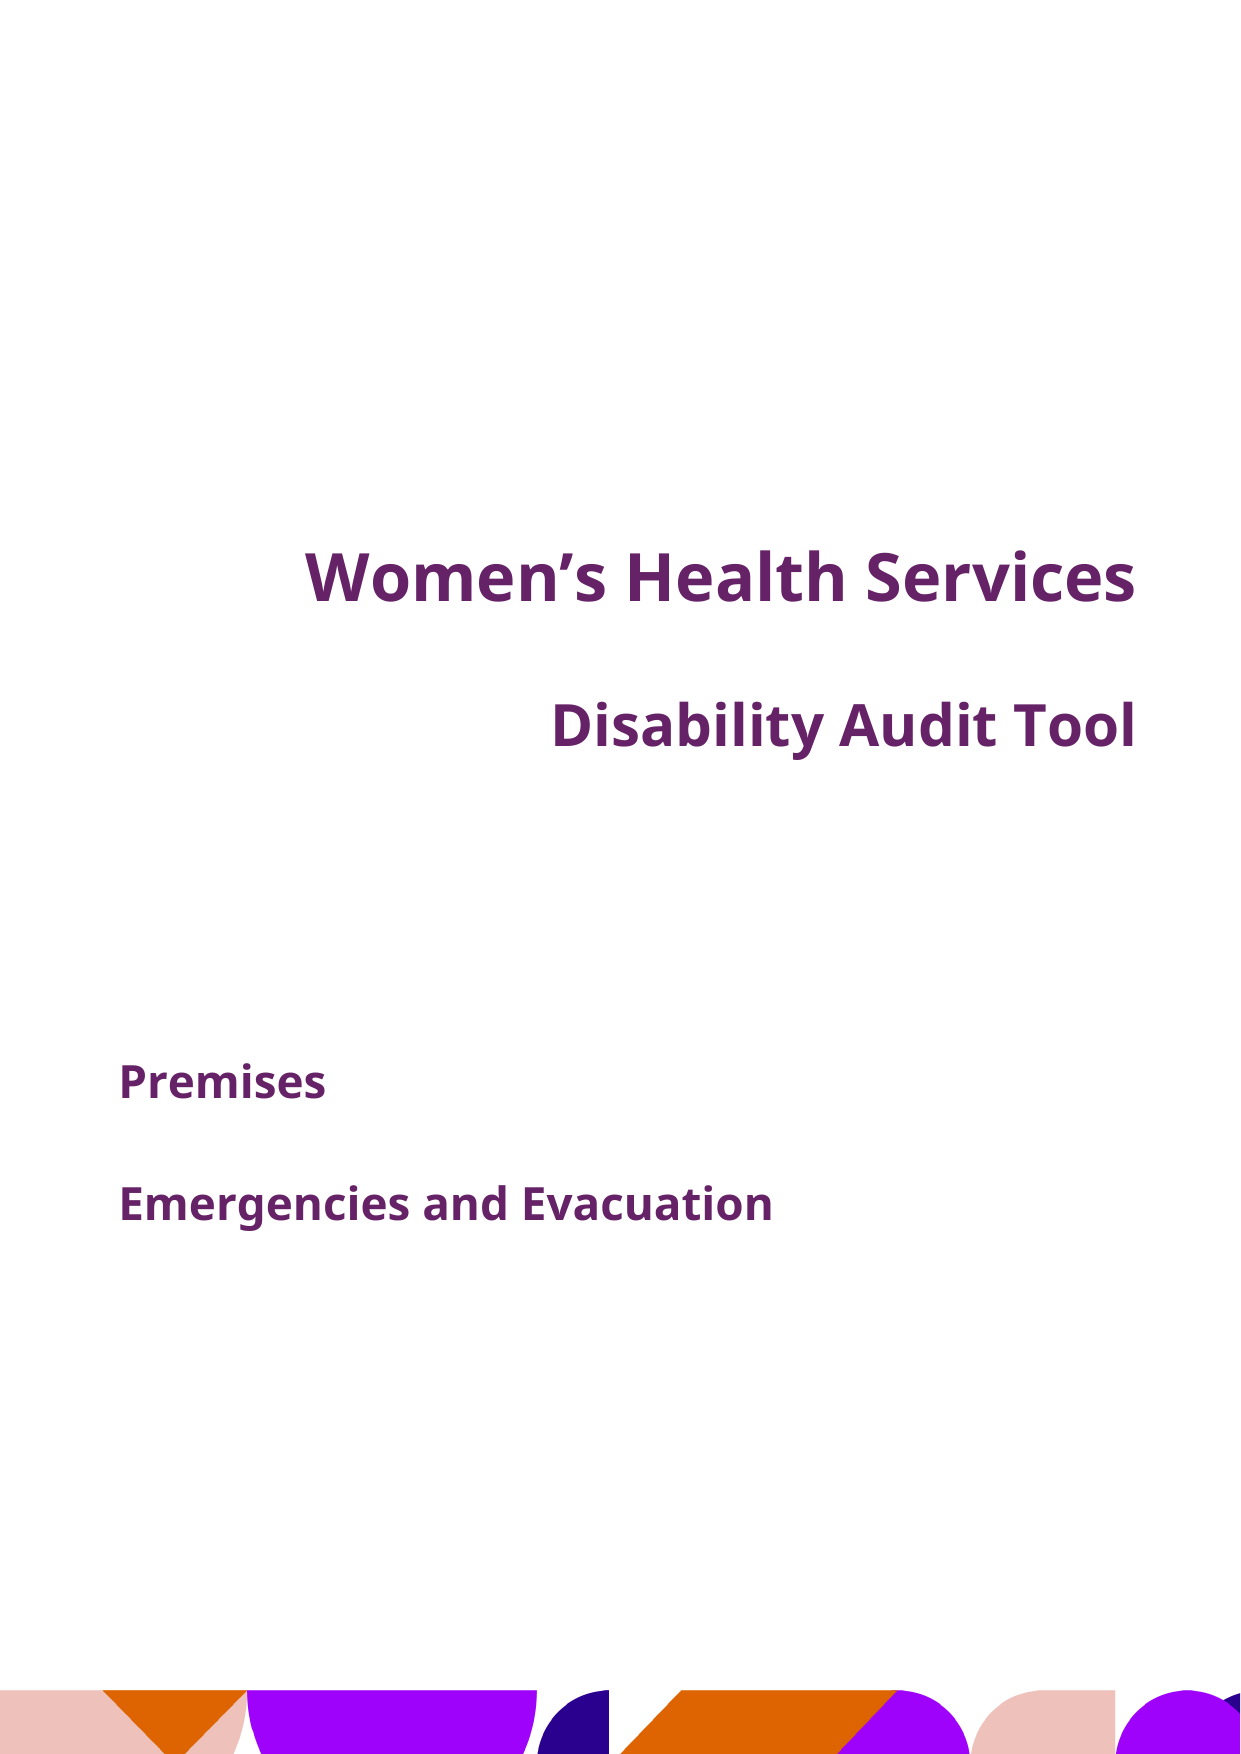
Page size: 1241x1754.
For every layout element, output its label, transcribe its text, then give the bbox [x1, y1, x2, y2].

subtitle Premises [118, 1050, 1137, 1112]
title Women’s Health Services [118, 530, 1137, 621]
title Disability Audit Tool [118, 684, 1137, 764]
picture [0, 1690, 1241, 1754]
subtitle Emergencies and Evacuation [118, 1171, 1137, 1234]
